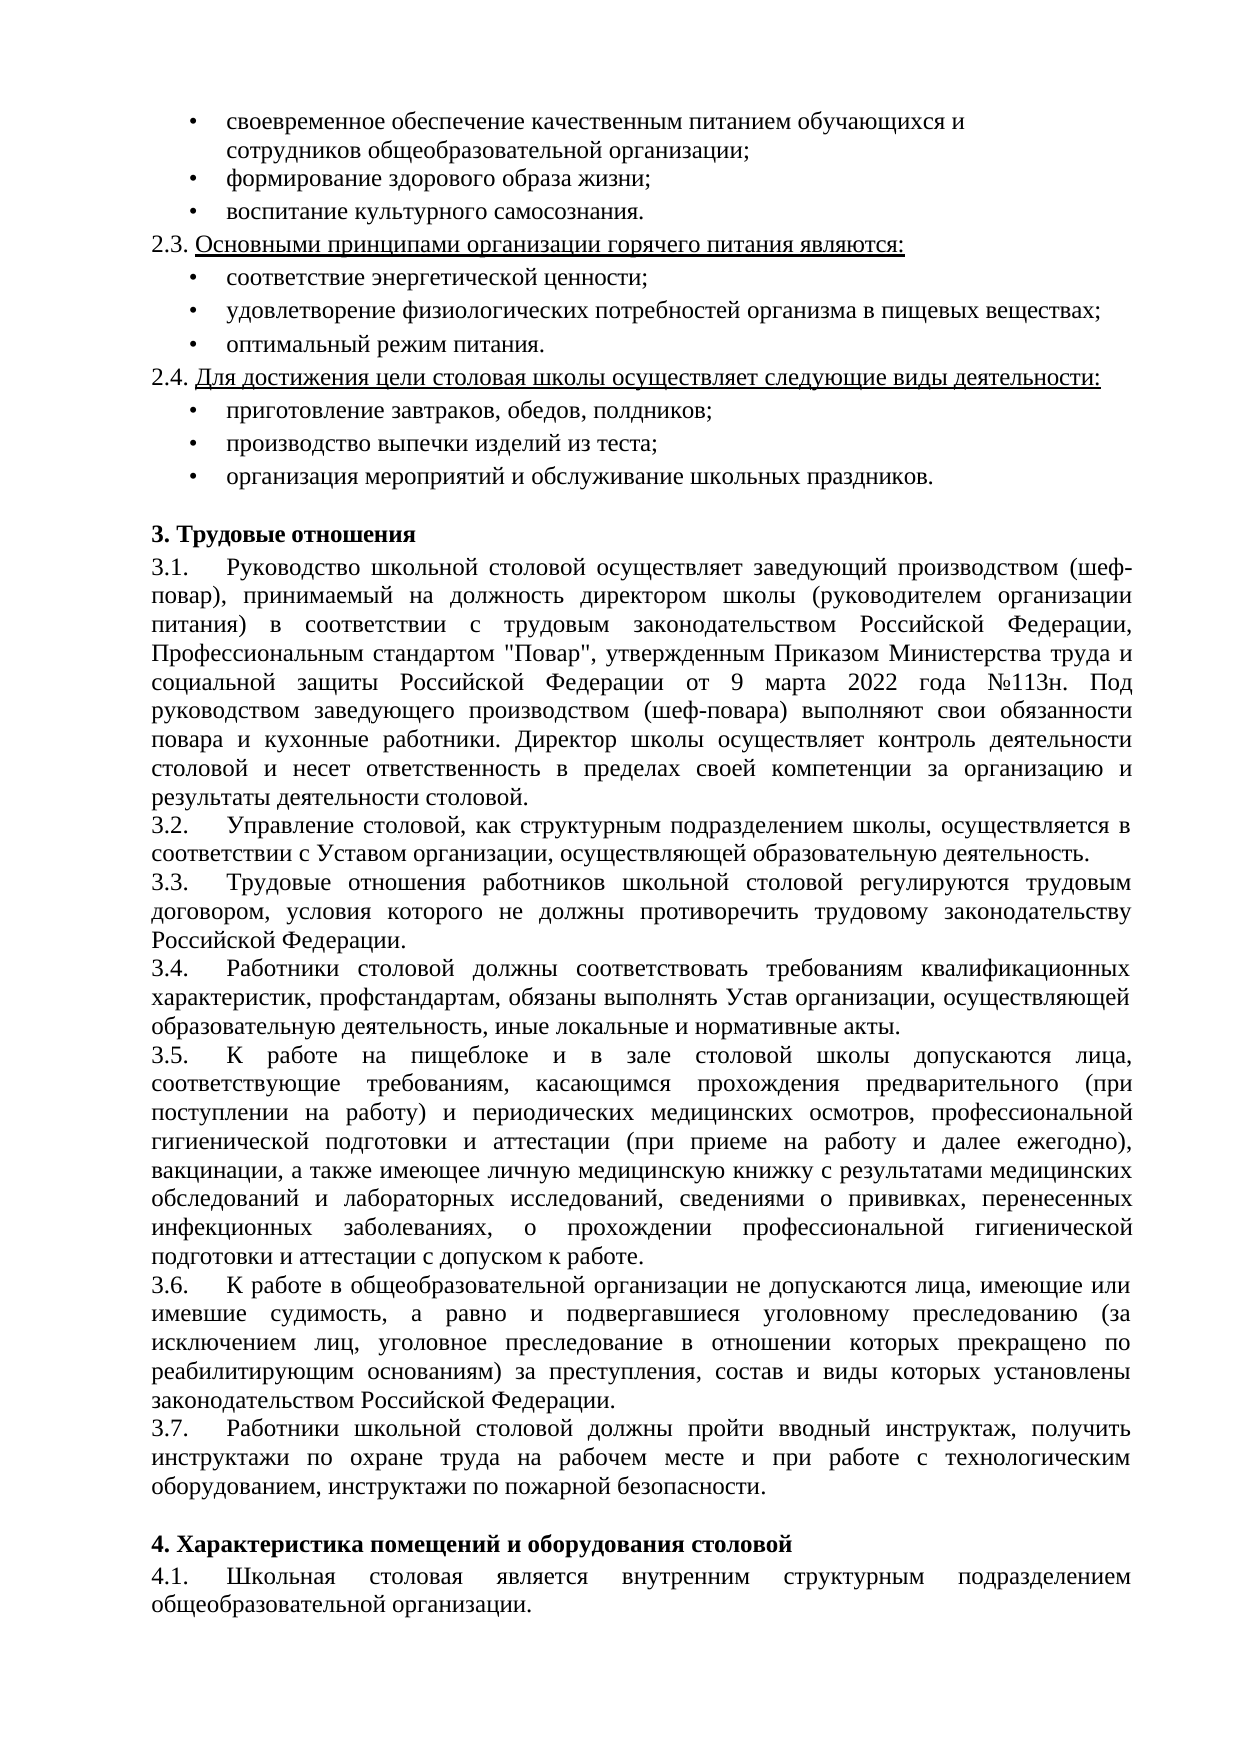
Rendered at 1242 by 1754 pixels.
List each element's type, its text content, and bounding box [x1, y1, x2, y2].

list воспитание культурного самосознания. [188, 196, 1138, 225]
list Работники столовой должны соответствовать требованиям квалификационных характеристик, профстандартам, обязаны выполнять Устав организации, осуществляющей образовательную деятельность, иные локальные и нормативные акты. [151, 953, 1131, 1040]
list Трудовые отношения работников школьной столовой регулируются трудовым договором, условия которого не должны противоречить трудовому законодательству Российской Федерации. [151, 867, 1132, 953]
list Управление столовой, как структурным подразделением школы, осуществляется в соответствии с Уставом организации, осуществляющей образовательную деятельность. [151, 811, 1131, 867]
list К работе в общеобразовательной организации не допускаются лица, имеющие или имевшие судимость, а равно и подвергавшиеся уголовному преследованию (за исключением лиц, уголовное преследование в отношении которых прекращено по реабилитирующим основаниям) за преступления, состав и виды которых установлены законодательством Российской Федерации. [151, 1270, 1132, 1413]
list формирование здорового образа жизни; [188, 164, 1138, 192]
list К работе на пищеблоке и в зале столовой школы допускаются лица, соответствующие требованиям, касающимся прохождения предварительного (при поступлении на работу) и периодических медицинских осмотров, профессиональной гигиенической подготовки и аттестации (при приеме на работу и далее ежегодно), вакцинации, а также имеющее личную медицинскую книжку с результатами медицинских обследований и лабораторных исследований, сведениями о прививках, перенесенных инфекционных заболеваниях, о прохождении профессиональной гигиенической подготовки и аттестации с допуском к работе. [151, 1040, 1133, 1270]
list организация мероприятий и обслуживание школьных праздников. [188, 461, 1138, 490]
list Работники школьной столовой должны пройти вводный инструктаж, получить инструктажи по охране труда на рабочем месте и при работе с технологическим оборудованием, инструктажи по пожарной безопасности. [151, 1413, 1132, 1500]
list Школьная столовая является внутренним структурным подразделением общеобразовательной организации. [151, 1562, 1132, 1618]
list Основными принципами организации горячего питания являются: [151, 229, 1138, 258]
list Руководство школьной столовой осуществляет заведующий производством (шеф- повар), принимаемый на должность директором школы (руководителем организации питания) в соответствии с трудовым законодательством Российской Федерации, Профессиональным стандартом "Повар", утвержденным Приказом Министерства труда и социальной защиты Российской Федерации от 9 марта 2022 года №113н. Под руководством заведующего производством (шеф-повара) выполняют свои обязанности повара и кухонные работники. Директор школы осуществляет контроль деятельности столовой и несет ответственность в пределах своей компетенции за организацию и результаты деятельности столовой. [151, 552, 1133, 810]
list удовлетворение физиологических потребностей организма в пищевых веществах; [188, 295, 1138, 324]
list приготовление завтраков, обедов, полдников; [188, 395, 1138, 423]
list производство выпечки изделий из теста; [188, 428, 1138, 456]
subtitle Трудовые отношения [151, 519, 1138, 548]
list оптимальный режим питания. [188, 329, 1138, 357]
subtitle Характеристика помещений и оборудования столовой [151, 1529, 1138, 1558]
list своевременное обеспечение качественным питанием обучающихся и сотрудников общеобразовательной организации; [188, 106, 1101, 164]
list соответствие энергетической ценности; [188, 262, 1138, 291]
list Для достижения цели столовая школы осуществляет следующие виды деятельности: [151, 362, 1138, 390]
